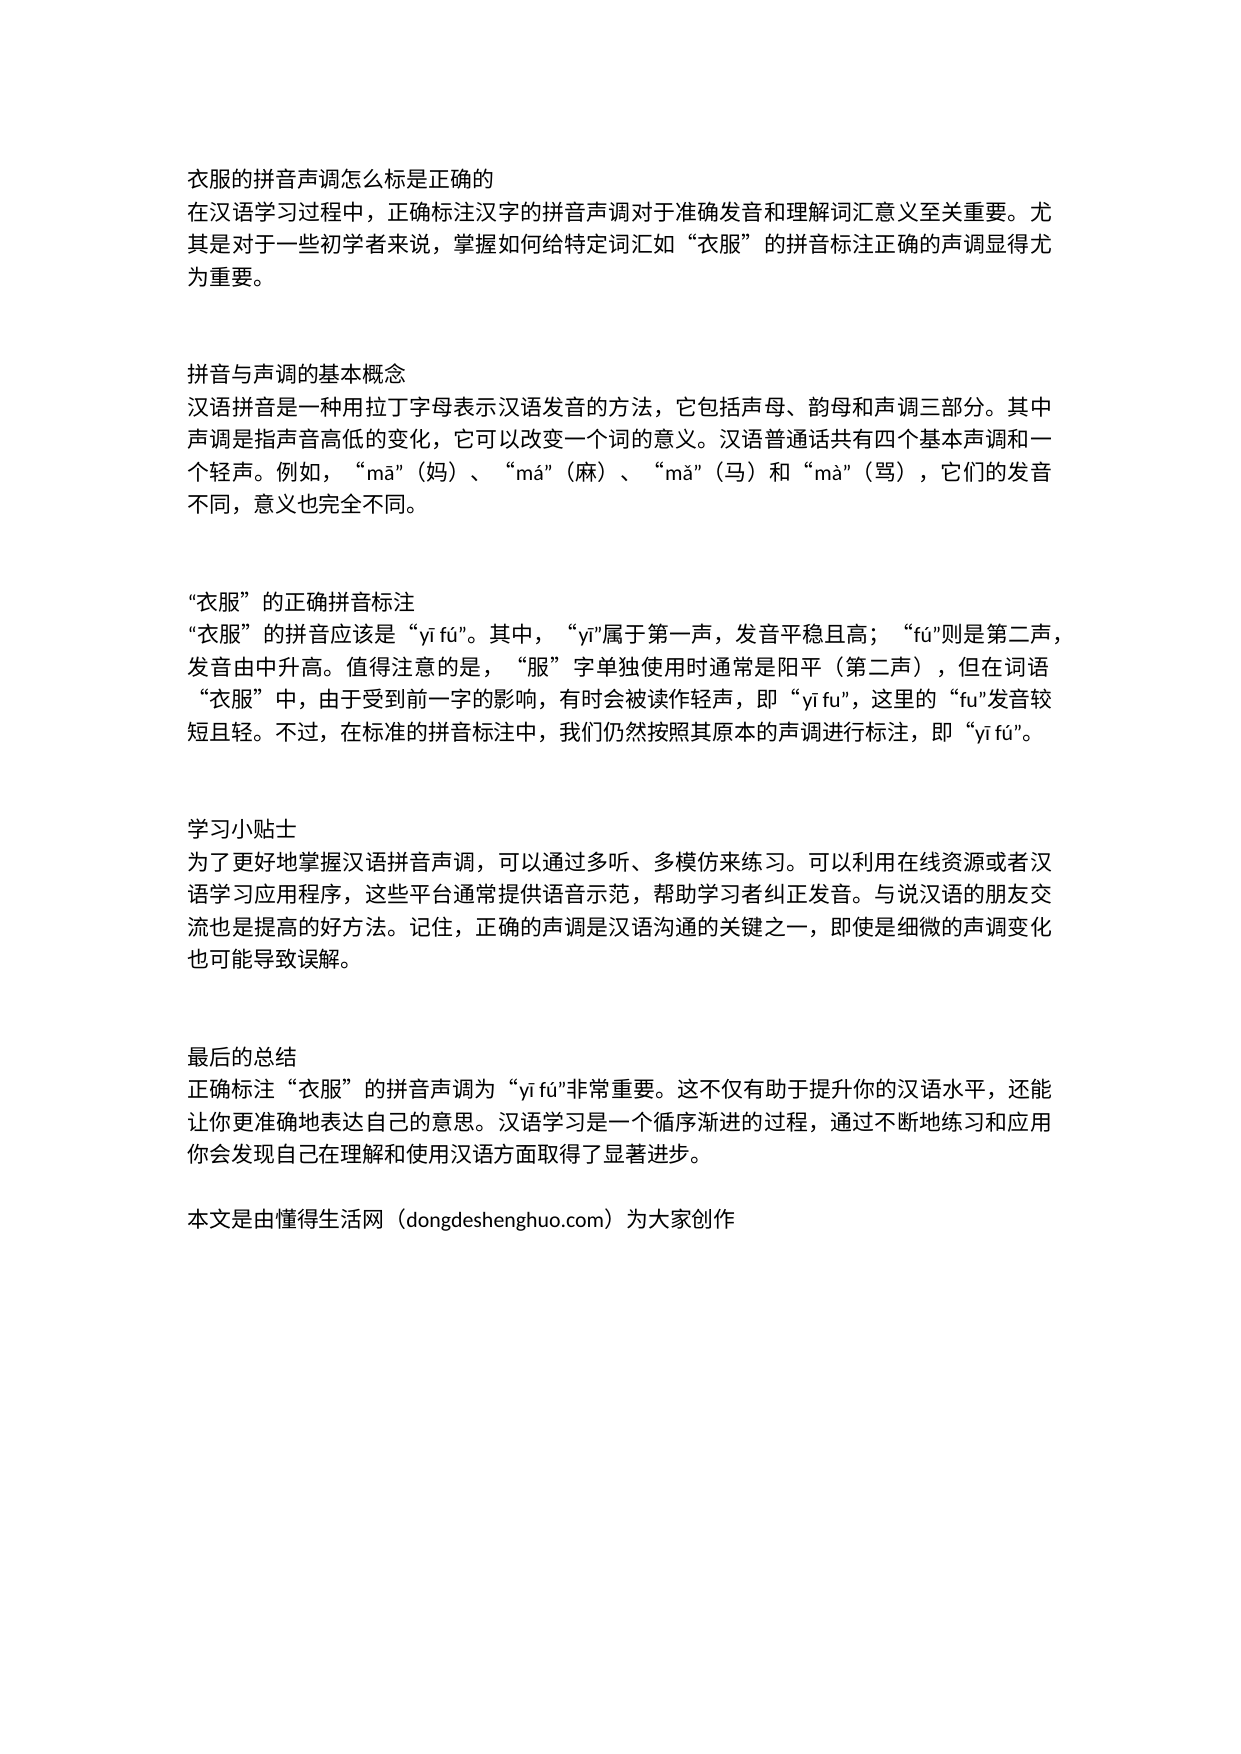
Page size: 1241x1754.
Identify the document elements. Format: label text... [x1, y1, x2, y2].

text 拼音与声调的基本概念 [187, 357, 1053, 389]
text 衣服的拼音声调怎么标是正确的 [187, 162, 1053, 194]
text 学习小贴士 [187, 812, 1053, 844]
text 汉语拼音是一种用拉丁字母表示汉语发音的方法，它包括声母、韵母和声调三部分。其中，声调是指声音高低的变化，它可以改变一个词的意义。汉语普通话共有四个基本声调和一个轻声。例如，“mā”（妈）、“má”（麻）、“mǎ”（马）和“mà”（骂），它们的发音不同，意义也完全不同。 [187, 389, 1053, 519]
text 本文是由懂得生活网（dongdeshenghuo.com）为大家创作 [187, 1202, 1053, 1234]
text “衣服”的拼音应该是“yī fú”。其中，“yī”属于第一声，发音平稳且高；“fú”则是第二声，发音由中升高。值得注意的是，“服”字单独使用时通常是阳平（第二声），但在词语“衣服”中，由于受到前一字的影响，有时会被读作轻声，即“yī fu”，这里的“fu”发音较短且轻。不过，在标准的拼音标注中，我们仍然按照其原本的声调进行标注，即“yī fú”。 [187, 617, 1053, 747]
text 最后的总结 [187, 1039, 1053, 1072]
text 为了更好地掌握汉语拼音声调，可以通过多听、多模仿来练习。可以利用在线资源或者汉语学习应用程序，这些平台通常提供语音示范，帮助学习者纠正发音。与说汉语的朋友交流也是提高的好方法。记住，正确的声调是汉语沟通的关键之一，即使是细微的声调变化也可能导致误解。 [187, 844, 1053, 974]
text 在汉语学习过程中，正确标注汉字的拼音声调对于准确发音和理解词汇意义至关重要。尤其是对于一些初学者来说，掌握如何给特定词汇如“衣服”的拼音标注正确的声调显得尤为重要。 [187, 194, 1053, 292]
text 正确标注“衣服”的拼音声调为“yī fú”非常重要。这不仅有助于提升你的汉语水平，还能让你更准确地表达自己的意思。汉语学习是一个循序渐进的过程，通过不断地练习和应用，你会发现自己在理解和使用汉语方面取得了显著进步。 [187, 1072, 1053, 1169]
text “衣服”的正确拼音标注 [187, 584, 1053, 617]
